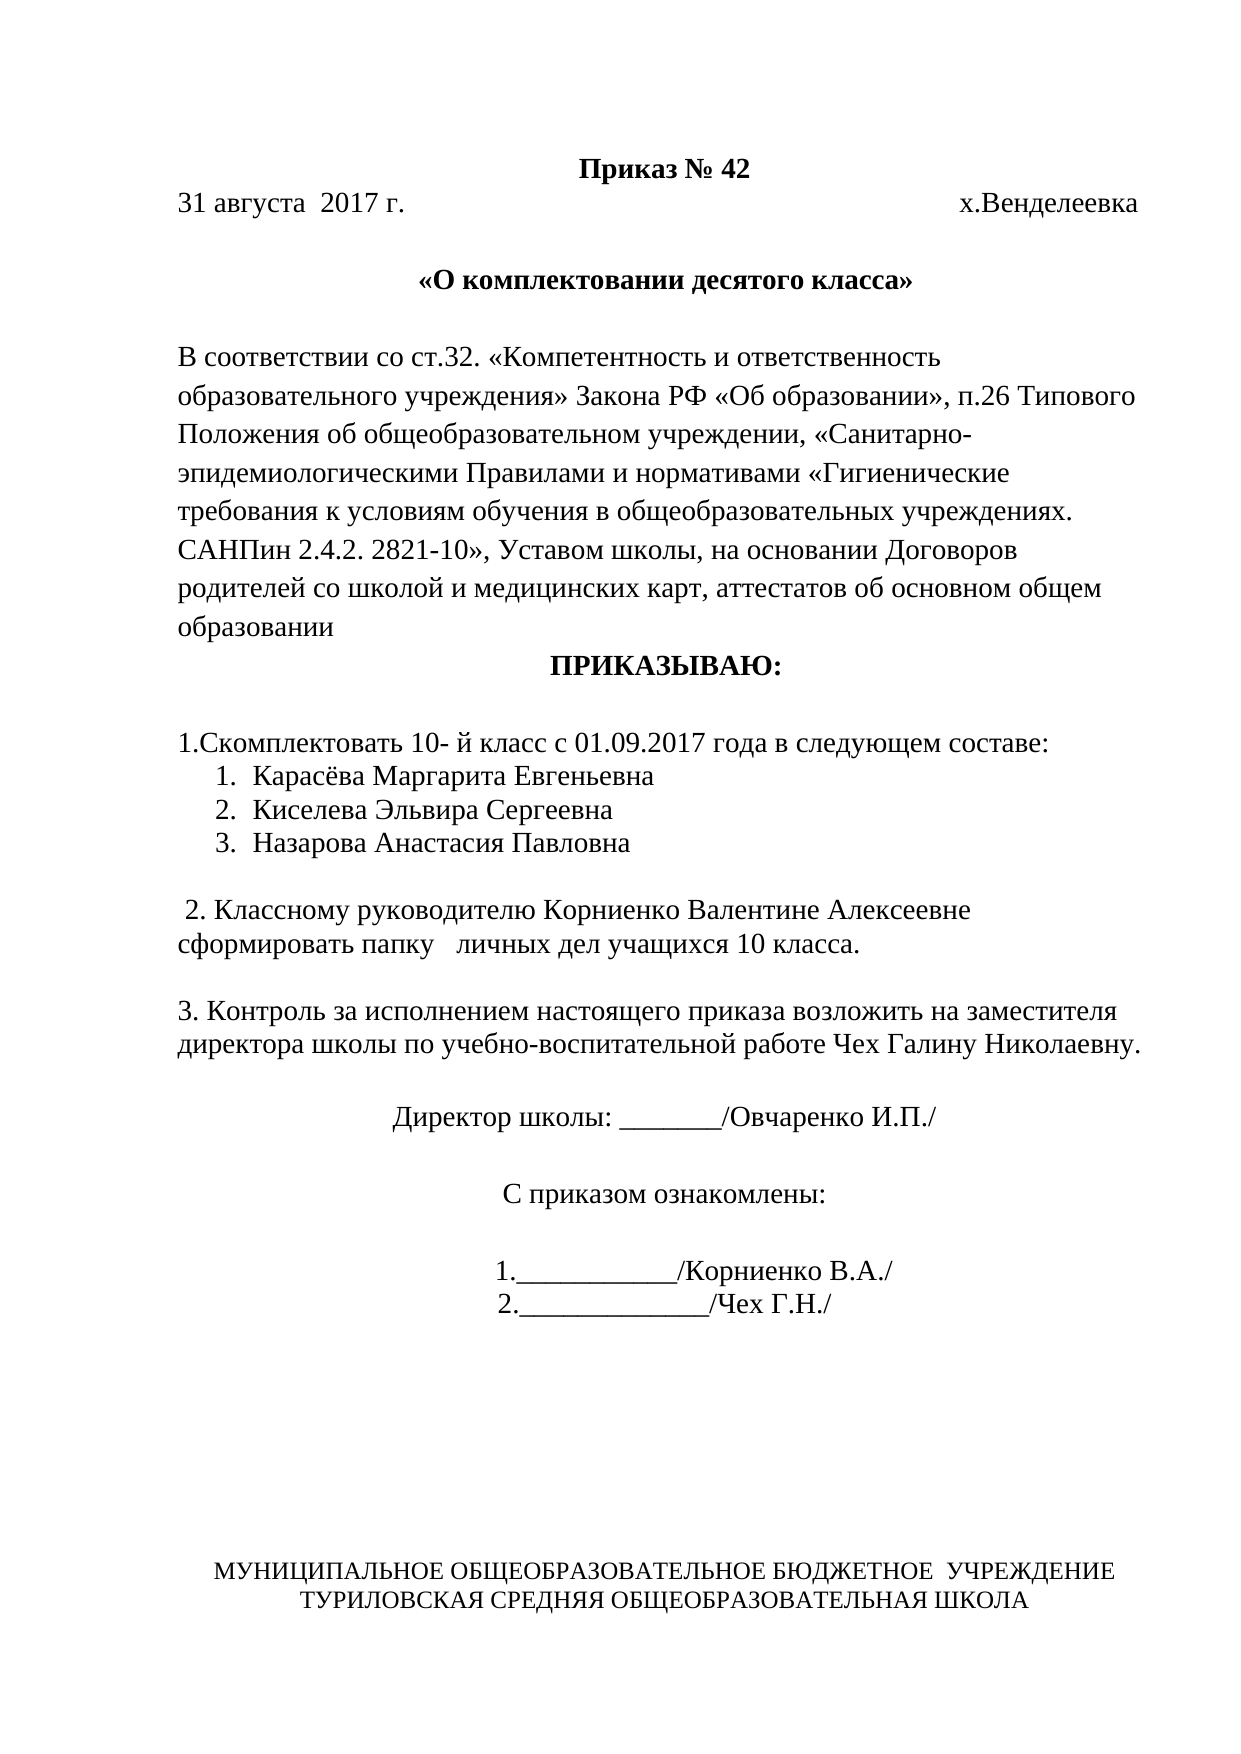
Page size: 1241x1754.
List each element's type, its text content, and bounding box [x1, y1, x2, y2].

text В соответствии со ст.32. «Компетентность и ответственность образовательного учреждения» Закона РФ «Об образовании», п.26 Типового Положения об общеобразовательном учреждении, «Санитарно-эпидемиологическими Правилами и нормативами «Гигиенические требования к условиям обучения в общеобразовательных учреждениях. САНПин 2.4.2. 2821-10», Уставом школы, на основании Договоров родителей со школой и медицинских карт, аттестатов об основном общем образовании [177, 339, 1152, 643]
text 1.Скомплектовать 10- й класс с 01.09.2017 года в следующем составе: [177, 725, 1152, 758]
text 2. Классному руководителю Корниенко Валентине Алексеевне сформировать папку личных дел учащихся 10 класса. [177, 892, 1152, 959]
text 31 августа 2017 г. х.Венделеевка [177, 185, 1152, 219]
list Назарова Анастасия Павловна [215, 825, 1152, 859]
text МУНИЦИПАЛЬНОЕ ОБЩЕОБРАЗОВАТЕЛЬНОЕ БЮДЖЕТНОЕ УЧРЕЖДЕНИЕ ТУРИЛОВСКАЯ СРЕДНЯЯ ОБЩЕОБРАЗОВАТЕЛЬНАЯ ШКОЛА [177, 1556, 1152, 1614]
text 1.___________/Корниенко В.А./ [177, 1253, 1152, 1286]
list Киселева Эльвира Сергеевна [215, 792, 1152, 825]
list Карасёва Маргарита Евгеньевна [215, 758, 1152, 792]
text Директор школы: _______/Овчаренко И.П./ [177, 1099, 1152, 1132]
text 2._____________/Чех Г.Н./ [177, 1286, 1152, 1320]
text «О комплектовании десятого класса» [180, 262, 1152, 296]
text 3. Контроль за исполнением настоящего приказа возложить на заместителя директора школы по учебно-воспитательной работе Чех Галину Николаевну. [177, 993, 1152, 1060]
text С приказом ознакомлены: [177, 1176, 1152, 1209]
text Приказ № 42 [177, 152, 1152, 185]
text ПРИКАЗЫВАЮ: [181, 648, 1152, 681]
